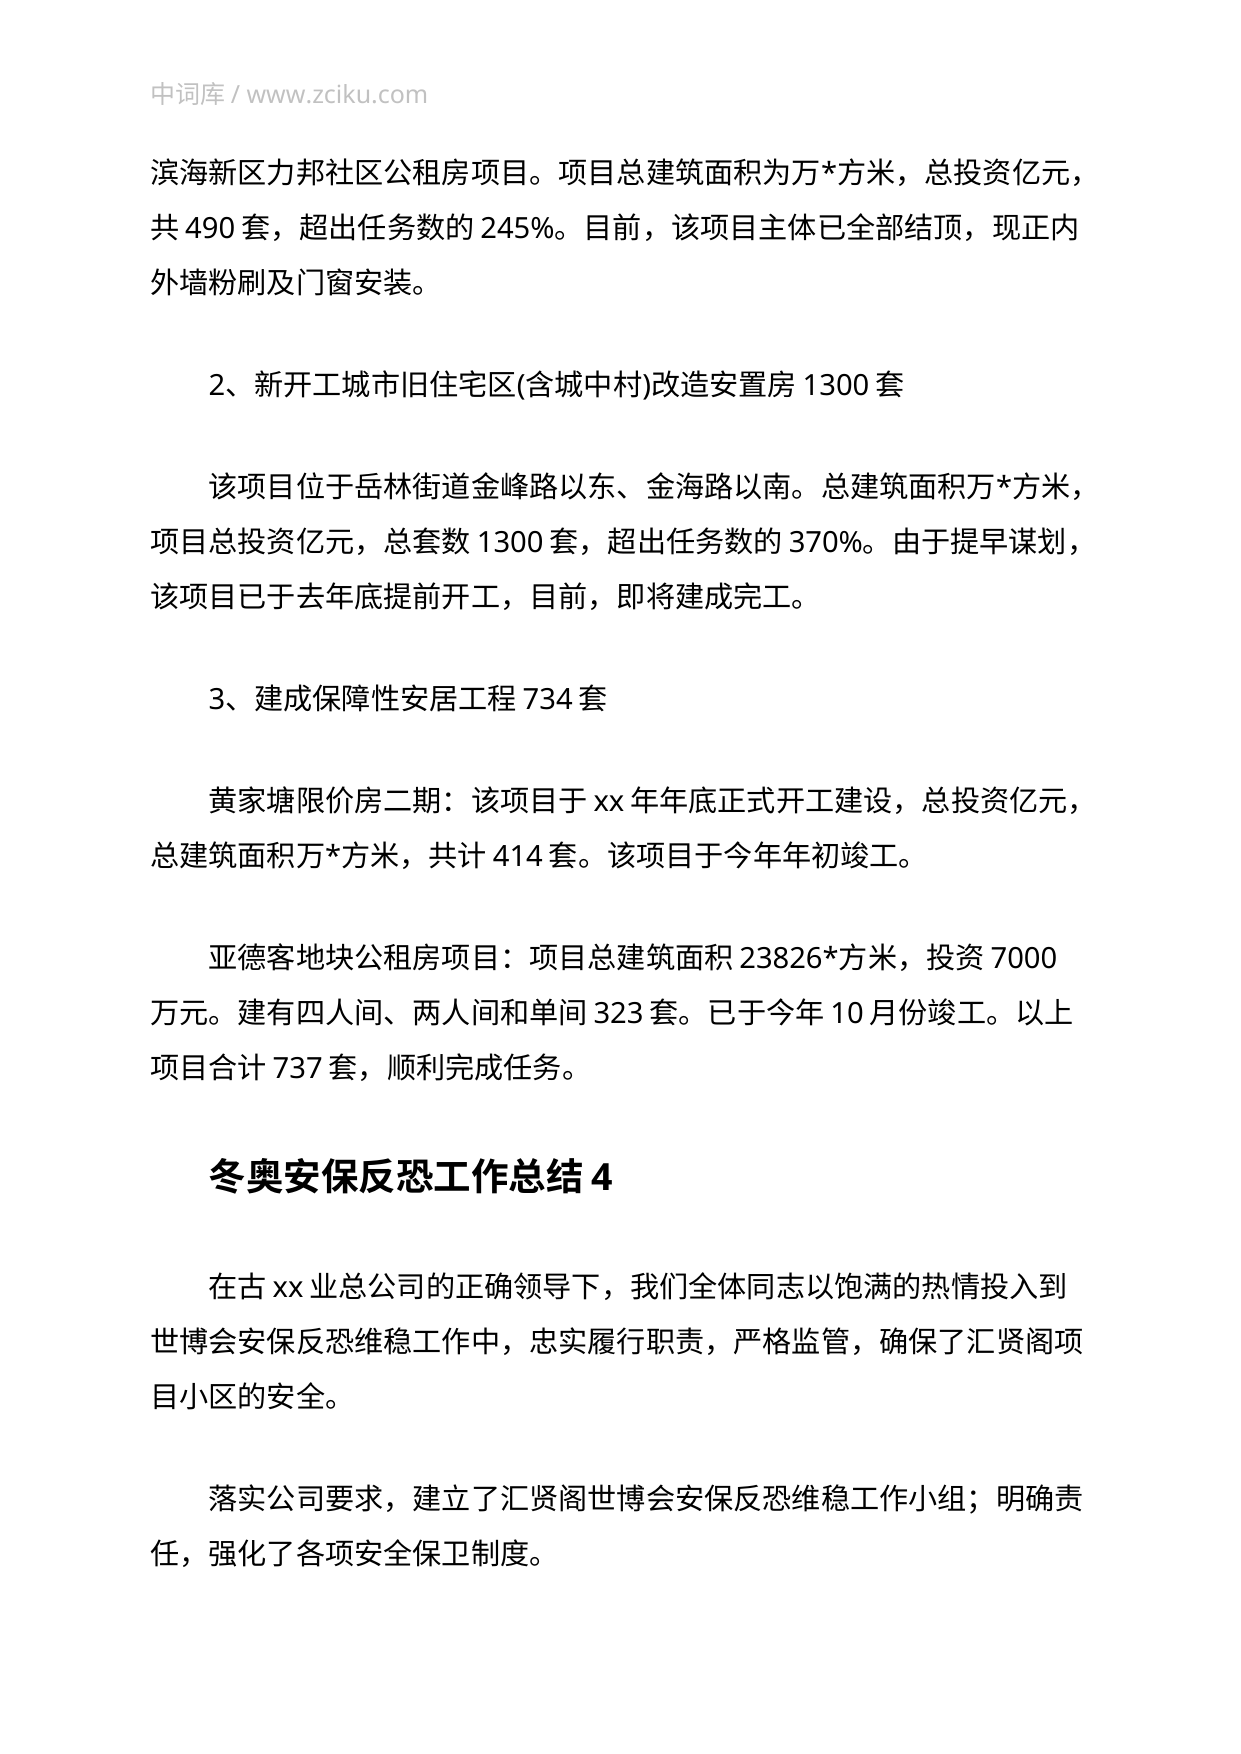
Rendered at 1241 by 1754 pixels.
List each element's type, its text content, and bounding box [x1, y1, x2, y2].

text 2、新开工城市旧住宅区(含城中村)改造安置房1300套 [150, 362, 1090, 404]
text 在古xx业总公司的正确领导下，我们全体同志以饱满的热情投入到世博会安保反恐维稳工作中，忠实履行职责，严格监管，确保了汇贤阁项目小区的安全。 [150, 1264, 1090, 1416]
text 该项目位于岳林街道金峰路以东、金海路以南。总建筑面积万*方米，项目总投资亿元，总套数1300套，超出任务数的370%。由于提早谋划，该项目已于去年底提前开工，目前，即将建成完工。 [150, 464, 1090, 616]
text 冬奥安保反恐工作总结4 [150, 1146, 1090, 1201]
text 黄家塘限价房二期：该项目于xx年年底正式开工建设，总投资亿元，总建筑面积万*方米，共计414套。该项目于今年年初竣工。 [150, 777, 1090, 875]
text 亚德客地块公租房项目：项目总建筑面积23826*方米，投资7000万元。建有四人间、两人间和单间323套。已于今年10月份竣工。以上项目合计737套，顺利完成任务。 [150, 934, 1090, 1087]
text 3、建成保障性安居工程734套 [150, 676, 1090, 718]
text 落实公司要求，建立了汇贤阁世博会安保反恐维稳工作小组；明确责任，强化了各项安全保卫制度。 [150, 1476, 1090, 1573]
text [150, 150, 1090, 302]
